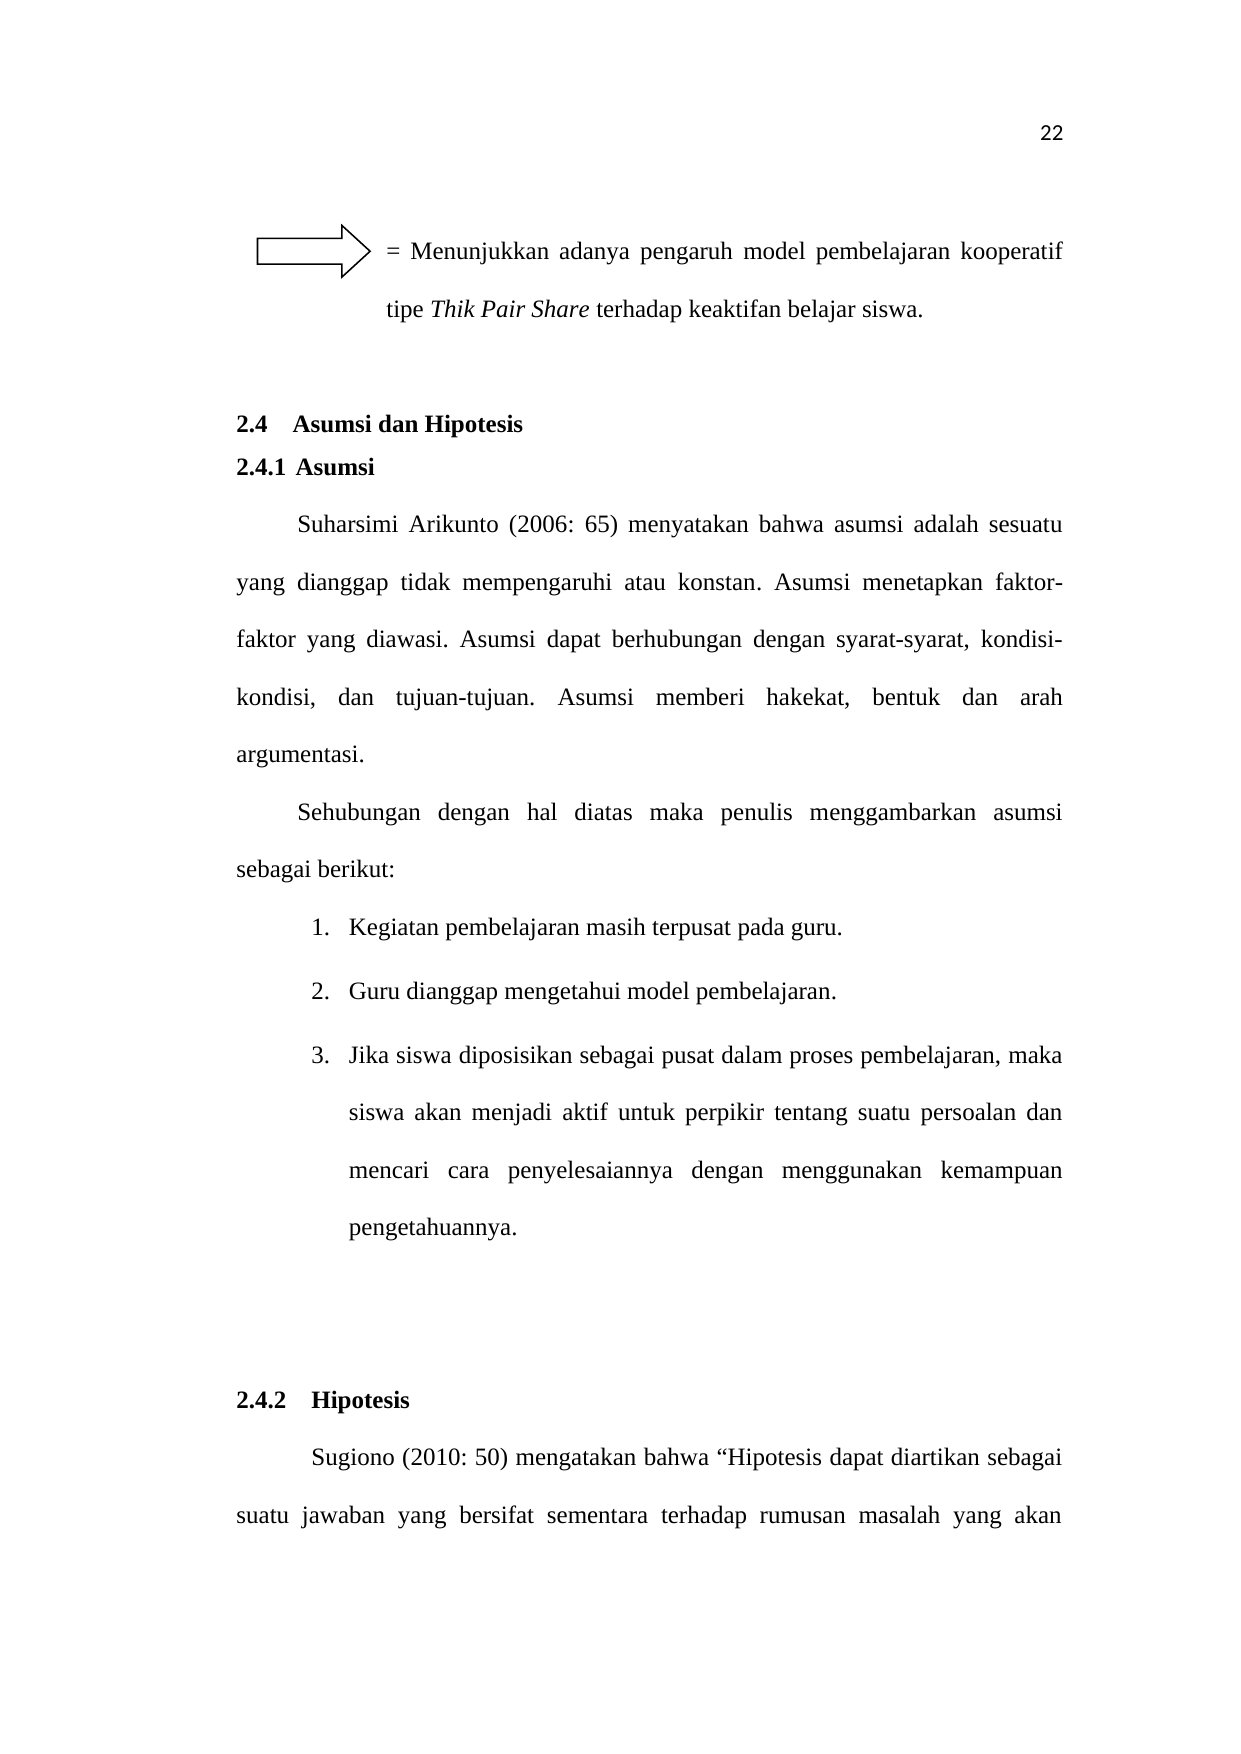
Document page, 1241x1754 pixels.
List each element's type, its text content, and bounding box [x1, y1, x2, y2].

list Guru dianggap mengetahui model pembelajaran. [311, 976, 1063, 1004]
list Asumsi dan Hipotesis [236, 409, 1063, 437]
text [236, 1442, 1063, 1528]
list Hipotesis [236, 1385, 1063, 1413]
list Asumsi [236, 452, 1063, 481]
list Jika siswa diposisikan sebagai pusat dalam proses pembelajaran, maka siswa akan menjadi aktif untuk perpikir tentang suatu persoalan dan mencari cara penyelesaiannya dengan menggunakan kemampuan pengetahuannya. [311, 1040, 1063, 1241]
list Kegiatan pembelajaran masih terpusat pada guru. [311, 912, 1063, 941]
list Sehubungan dengan hal diatas maka penulis menggambarkan asumsi sebagai berikut: [236, 797, 1063, 883]
list Suharsimi Arikunto (2006: 65) menyatakan bahwa asumsi adalah sesuatu yang dianggap tidak mempengaruhi atau konstan. Asumsi menetapkan faktor-faktor yang diawasi. Asumsi dapat berhubungan dengan syarat-syarat, kondisi-kondisi, dan tujuan-tujuan. Asumsi memberi hakekat, bentuk dan arah argumentasi. [236, 509, 1063, 768]
text = Menunjukkan adanya pengaruh model pembelajaran kooperatif tipe Thik Pair Share terhadap keaktifan belajar siswa. [386, 236, 1063, 322]
